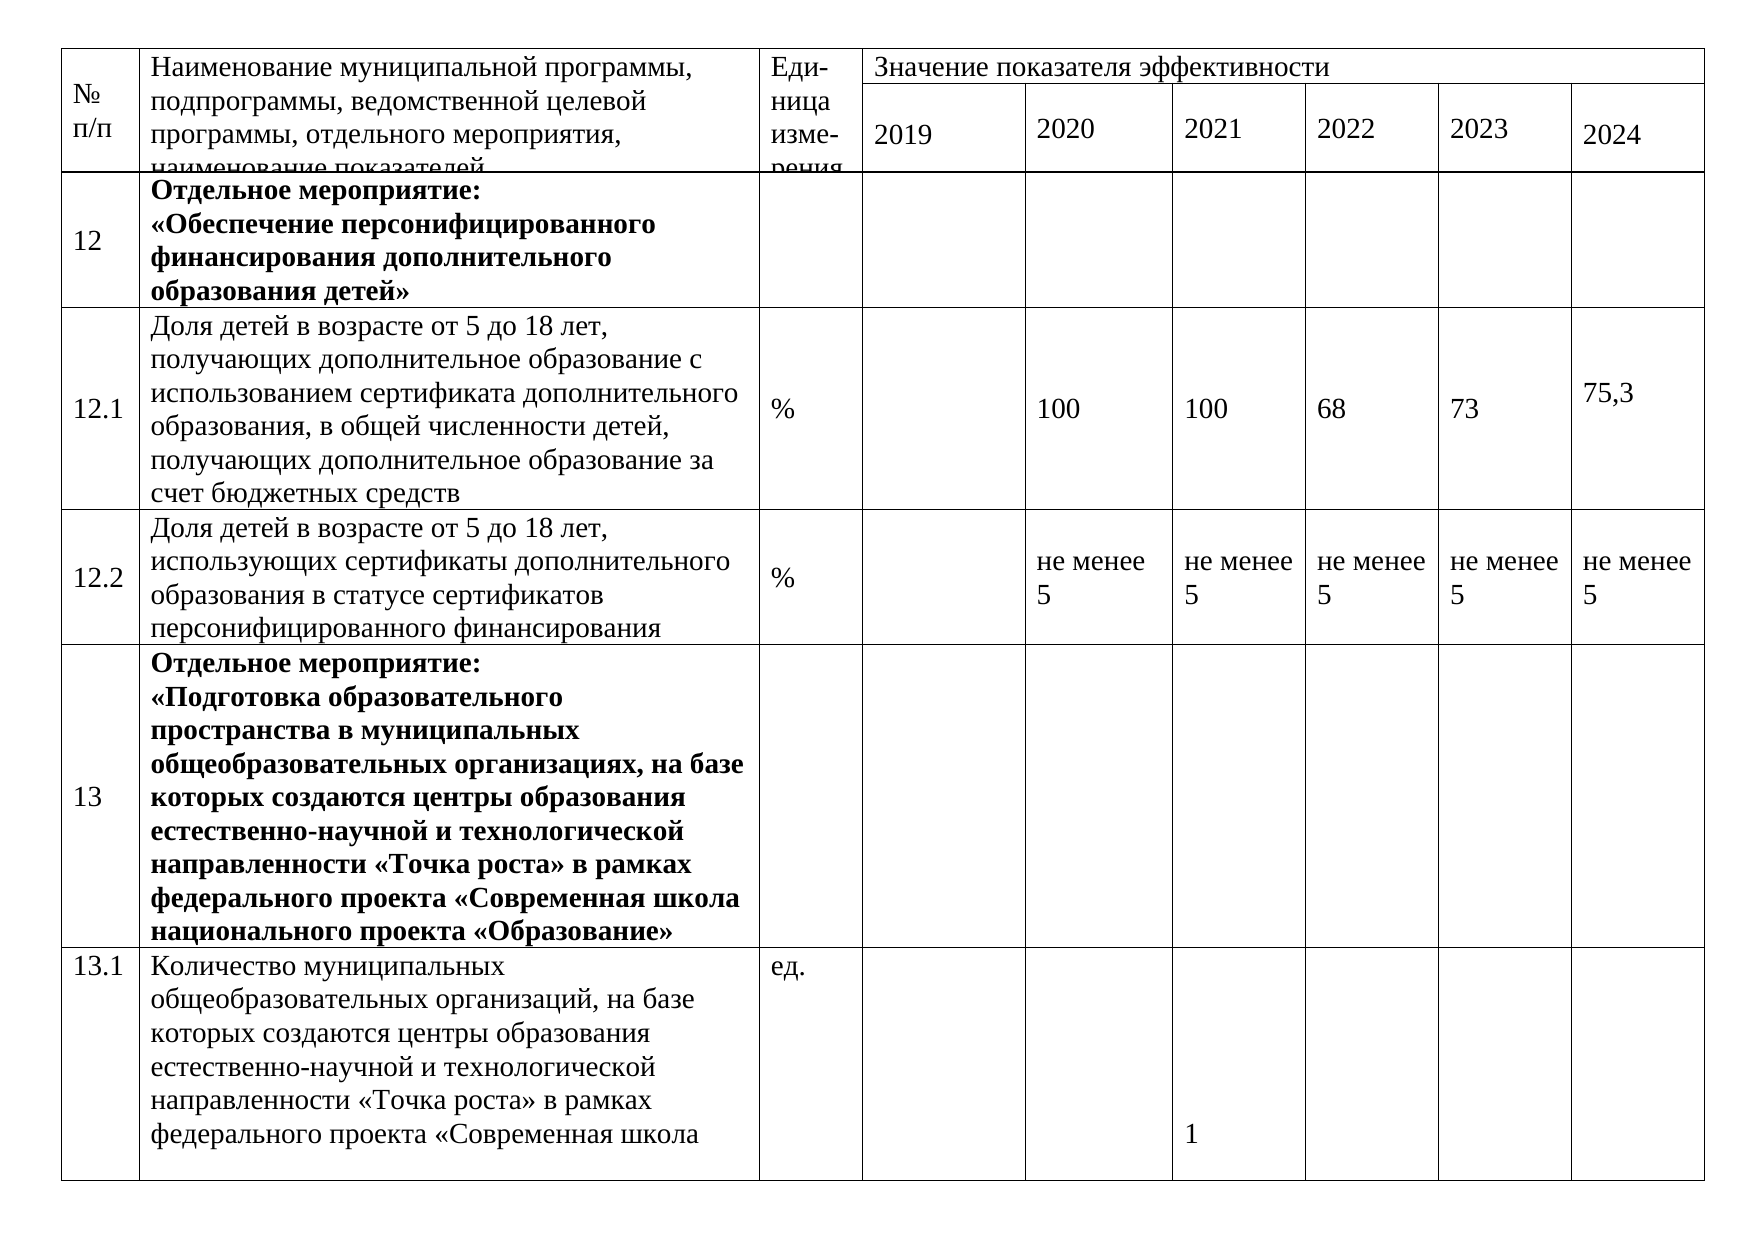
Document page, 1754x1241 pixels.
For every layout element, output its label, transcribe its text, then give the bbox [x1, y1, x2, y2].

table_cell ед. [760, 948, 862, 1180]
table_cell 100 [1026, 308, 1172, 509]
table_cell [1306, 948, 1438, 1180]
table_cell [863, 173, 1025, 307]
table_cell [1439, 645, 1571, 947]
table_cell [1439, 173, 1571, 307]
table_cell не менее 5 [1306, 510, 1438, 644]
table_cell [863, 308, 1025, 509]
table_cell [1173, 645, 1305, 947]
table_cell [863, 645, 1025, 947]
table_cell [760, 645, 862, 947]
table_cell 13.1 [62, 948, 139, 1180]
table_cell не менее 5 [1026, 510, 1172, 644]
table_cell 75,3 [1572, 308, 1704, 509]
table_cell 2021 [1173, 84, 1305, 171]
table_cell 12.1 [62, 308, 139, 509]
table_cell [1306, 173, 1438, 307]
table_cell [760, 173, 862, 307]
table_cell 12.2 [62, 510, 139, 644]
table_cell [863, 948, 1025, 1180]
table_header № п/п [62, 49, 139, 171]
table_cell [1572, 948, 1704, 1180]
table_cell 100 [1173, 308, 1305, 509]
table_cell [1026, 948, 1172, 1180]
table_cell Доля детей в возрасте от 5 до 18 лет, получающих дополнительное образование с использованием сертификата дополнительного образования, в общей численности детей, получающих дополнительное образование за счет бюджетных средств [140, 308, 759, 509]
table_cell 2020 [1026, 84, 1172, 171]
table_cell Доля детей в возрасте от 5 до 18 лет, использующих сертификаты дополнительного образования в статусе сертификатов персонифицированного финансирования [140, 510, 759, 644]
table_header Значение показателя эффективности [863, 49, 1704, 83]
table_cell % [760, 510, 862, 644]
table_cell % [760, 308, 862, 509]
table_cell не менее 5 [1173, 510, 1305, 644]
table_header Еди-ница изме-рения [760, 49, 862, 171]
table_cell Отдельное мероприятие: «Обеспечение персонифицированного финансирования дополнительного образования детей» [140, 173, 759, 307]
table_cell 2019 [863, 84, 1025, 171]
table_cell [1026, 173, 1172, 307]
table_header Наименование муниципальной программы, подпрограммы, ведомственной целевой программы, отдельного мероприятия, наименование показателей [140, 49, 759, 171]
table_cell 73 [1439, 308, 1571, 509]
table_cell [1173, 173, 1305, 307]
table_cell не менее 5 [1439, 510, 1571, 644]
table_cell 1 1 1 [1173, 948, 1305, 1180]
table_cell 68 [1306, 308, 1438, 509]
table_cell 2023 [1439, 84, 1571, 171]
table_cell [1026, 645, 1172, 947]
table_cell [1306, 645, 1438, 947]
table_cell 12 [62, 173, 139, 307]
table_cell [1572, 173, 1704, 307]
table_cell 2024 [1572, 84, 1704, 171]
table_cell 13 [62, 645, 139, 947]
table_cell 2022 [1306, 84, 1438, 171]
table_cell [1439, 948, 1571, 1180]
table_cell [863, 510, 1025, 644]
table_cell [1572, 645, 1704, 947]
table_cell Отдельное мероприятие: «Подготовка образовательного пространства в муниципальных общеобразовательных организациях, на базе которых создаются центры образования естественно-научной и технологической направленности «Точка роста» в рамках федерального проекта «Современная школа национального проекта «Образование» [140, 645, 759, 947]
table_cell не менее 5 [1572, 510, 1704, 644]
